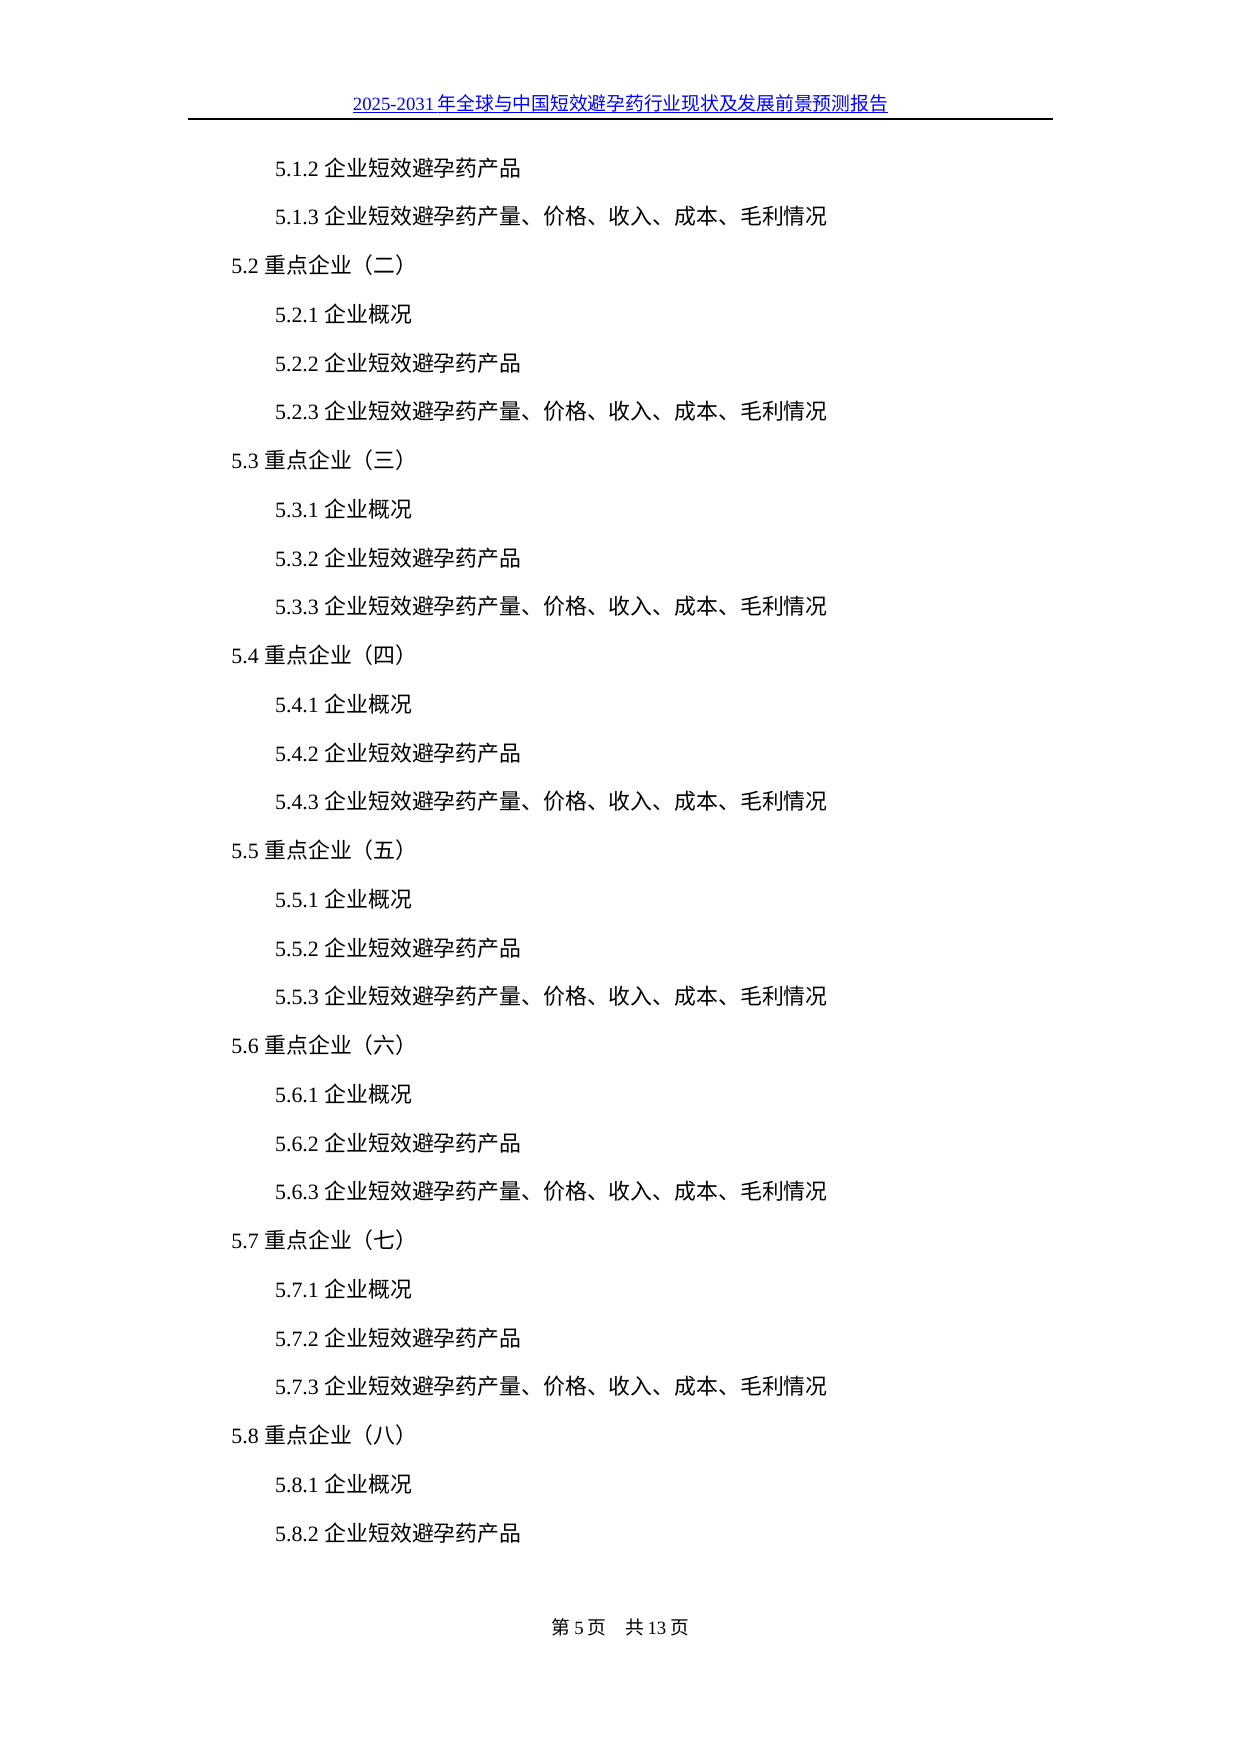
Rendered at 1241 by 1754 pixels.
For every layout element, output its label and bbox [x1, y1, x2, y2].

text [187, 150, 1053, 1548]
